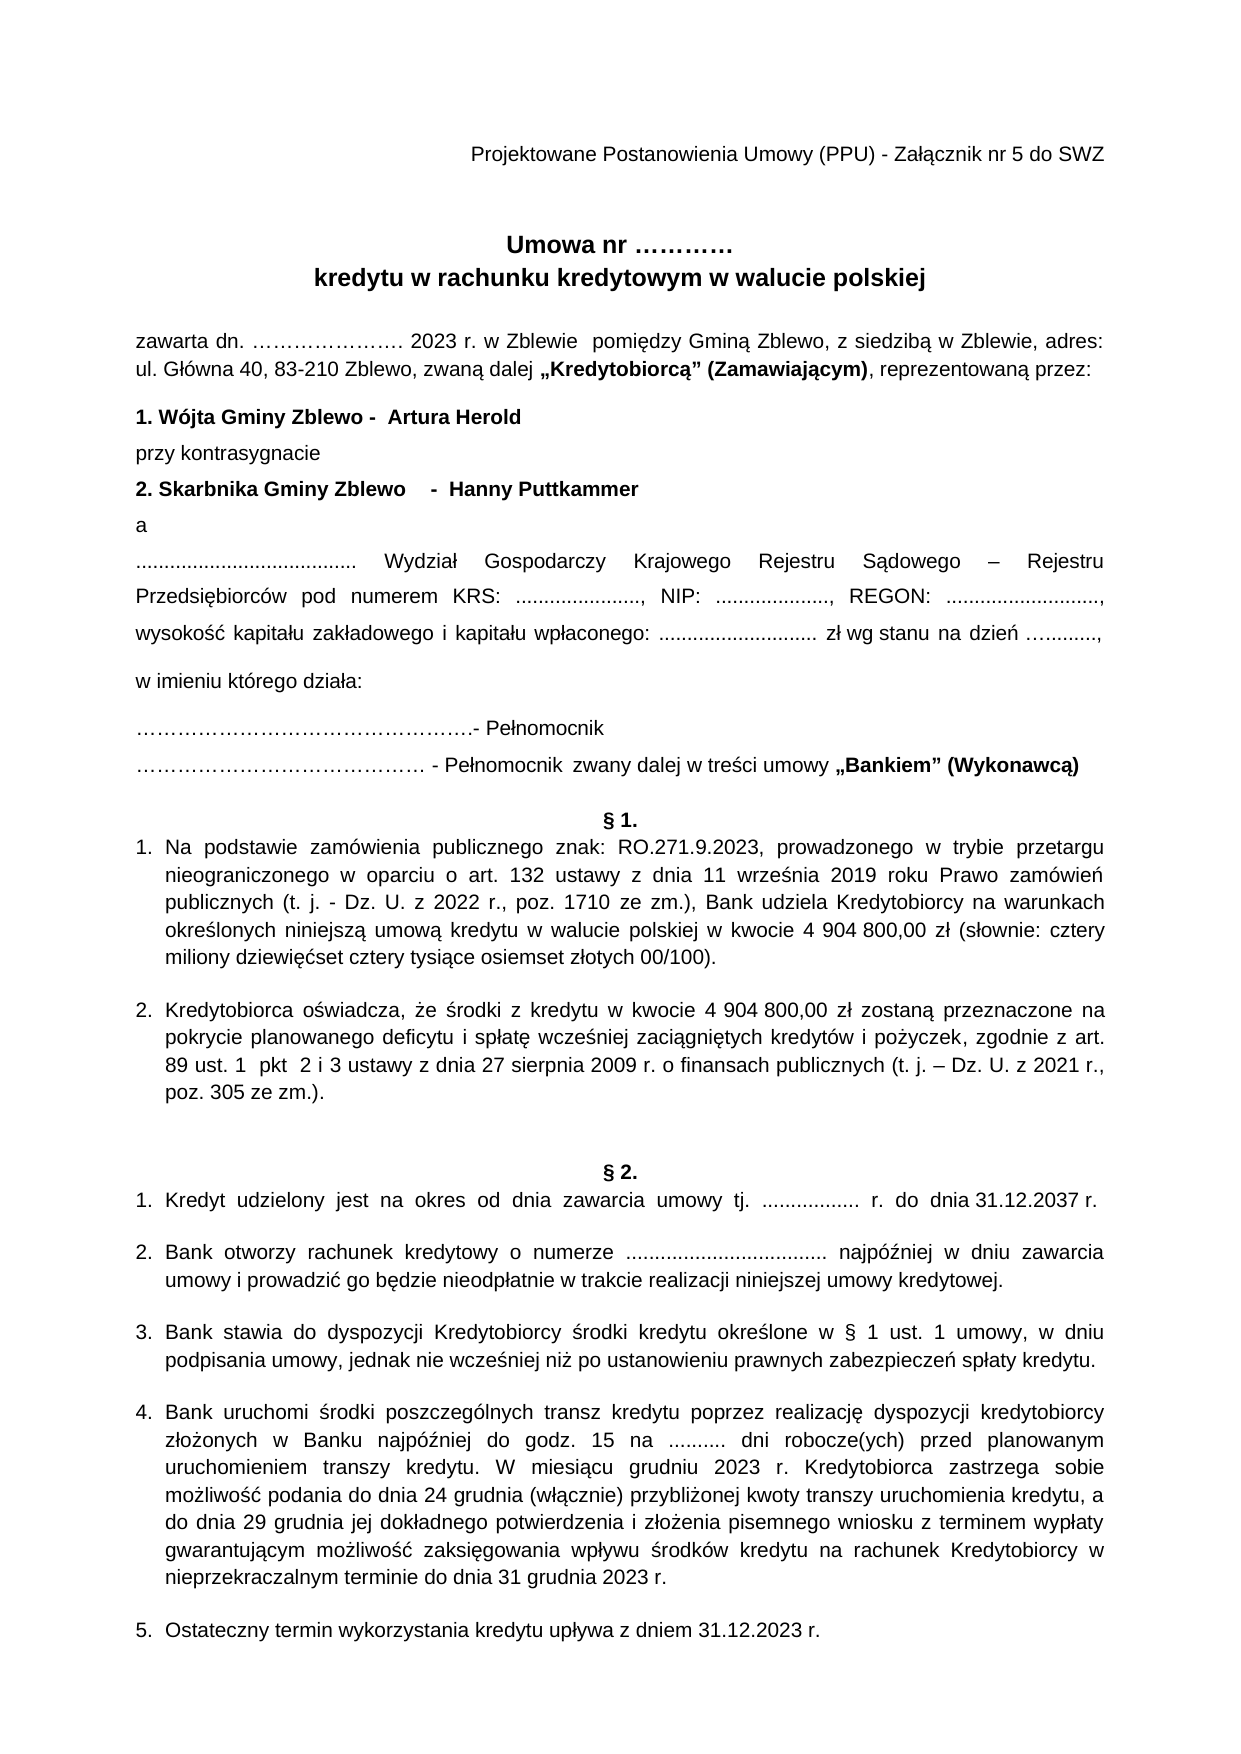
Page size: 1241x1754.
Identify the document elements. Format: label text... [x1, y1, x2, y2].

text Umowa nr ………… [135, 230, 1105, 258]
text Projektowane Postanowienia Umowy (PPU) - Załącznik nr 5 do SWZ [135, 142, 1105, 166]
text 2. Skarbnika Gminy Zblewo - Hanny Puttkammer [135, 477, 1105, 501]
text zawarta dn. …………………. 2023 r. w Zblewie pomiędzy Gminą Zblewo, z siedzibą w Zblewie, adres: ul. Główna 40, 83-210 Zblewo, zwaną dalej „Kredytobiorcą” (Zamawiającym), reprezentowaną przez: [135, 329, 1105, 380]
text ………………………………………….- Pełnomocnik [135, 717, 1105, 740]
list Bank uruchomi środki poszczególnych transz kredytu poprzez realizację dyspozycji kredytobiorcy złożonych w Banku najpóźniej do godz. 15 na .......... dni robocze(ych) przed planowanym uruchomieniem transzy kredytu. W miesiącu grudniu 2023 r. Kredytobiorca zastrzega sobie możliwość podania do dnia 24 grudnia (włącznie) przybliżonej kwoty transzy uruchomienia kredytu, a do dnia 29 grudnia jej dokładnego potwierdzenia i złożenia pisemnego wniosku z terminem wypłaty gwarantującym możliwość zaksięgowania wpływu środków kredytu na rachunek Kredytobiorcy w nieprzekraczalnym terminie do dnia 31 grudnia 2023 r. [135, 1400, 1105, 1589]
text przy kontrasygnacie [135, 441, 1105, 464]
text w imieniu którego działa: [135, 669, 1105, 693]
text § 1. [135, 807, 1105, 831]
list Bank stawia do dyspozycji Kredytobiorcy środki kredytu określone w § 1 ust. 1 umowy, w dniu podpisania umowy, jednak nie wcześniej niż po ustanowieniu prawnych zabezpieczeń spłaty kredytu. [135, 1320, 1105, 1371]
text a [135, 512, 1105, 536]
list Kredytobiorca oświadcza, że środki z kredytu w kwocie 4 904 800,00 zł zostaną przeznaczone na pokrycie planowanego deficytu i spłatę wcześniej zaciągniętych kredytów i pożyczek, zgodnie z art. 89 ust. 1 pkt 2 i 3 ustawy z dnia 27 sierpnia 2009 r. o finansach publicznych (t. j. – Dz. U. z 2021 r., poz. 305 ze zm.). [135, 997, 1105, 1104]
text 1. Wójta Gminy Zblewo - Artura Herold [135, 405, 1105, 429]
list Na podstawie zamówienia publicznego znak: RO.271.9.2023, prowadzonego w trybie przetargu nieograniczonego w oparciu o art. 132 ustawy z dnia 11 września 2019 roku Prawo zamówień publicznych (t. j. - Dz. U. z 2022 r., poz. 1710 ze zm.), Bank udziela Kredytobiorcy na warunkach określonych niniejszą umową kredytu w walucie polskiej w kwocie 4 904 800,00 zł (słownie: cztery miliony dziewięćset cztery tysiące osiemset złotych 00/100). [135, 835, 1105, 969]
list Ostateczny termin wykorzystania kredytu upływa z dniem 31.12.2023 r. [135, 1617, 1105, 1641]
text § 2. [135, 1160, 1105, 1184]
text kredytu w rachunku kredytowym w walucie polskiej [135, 263, 1105, 292]
list Kredyt udzielony jest na okres od dnia zawarcia umowy tj. ................. r. do dnia 31.12.2037 r. [135, 1187, 1105, 1211]
text …………………………………… - Pełnomocnik zwany dalej w treści umowy „Bankiem” (Wykonawcą) [135, 752, 1105, 776]
list Bank otworzy rachunek kredytowy o numerze ................................... najpóźniej w dniu zawarcia umowy i prowadzić go będzie nieodpłatnie w trakcie realizacji niniejszej umowy kredytowej. [135, 1240, 1105, 1291]
text ....................................... Wydział Gospodarczy Krajowego Rejestru Sądowego – Rejestru Przedsiębiorców pod numerem KRS: ......................, NIP: ...................., REGON: ..........................., wysokość kapitału zakładowego i kapitału wpłaconego: ............................ zł wg stanu na dzień …........., [135, 548, 1105, 644]
